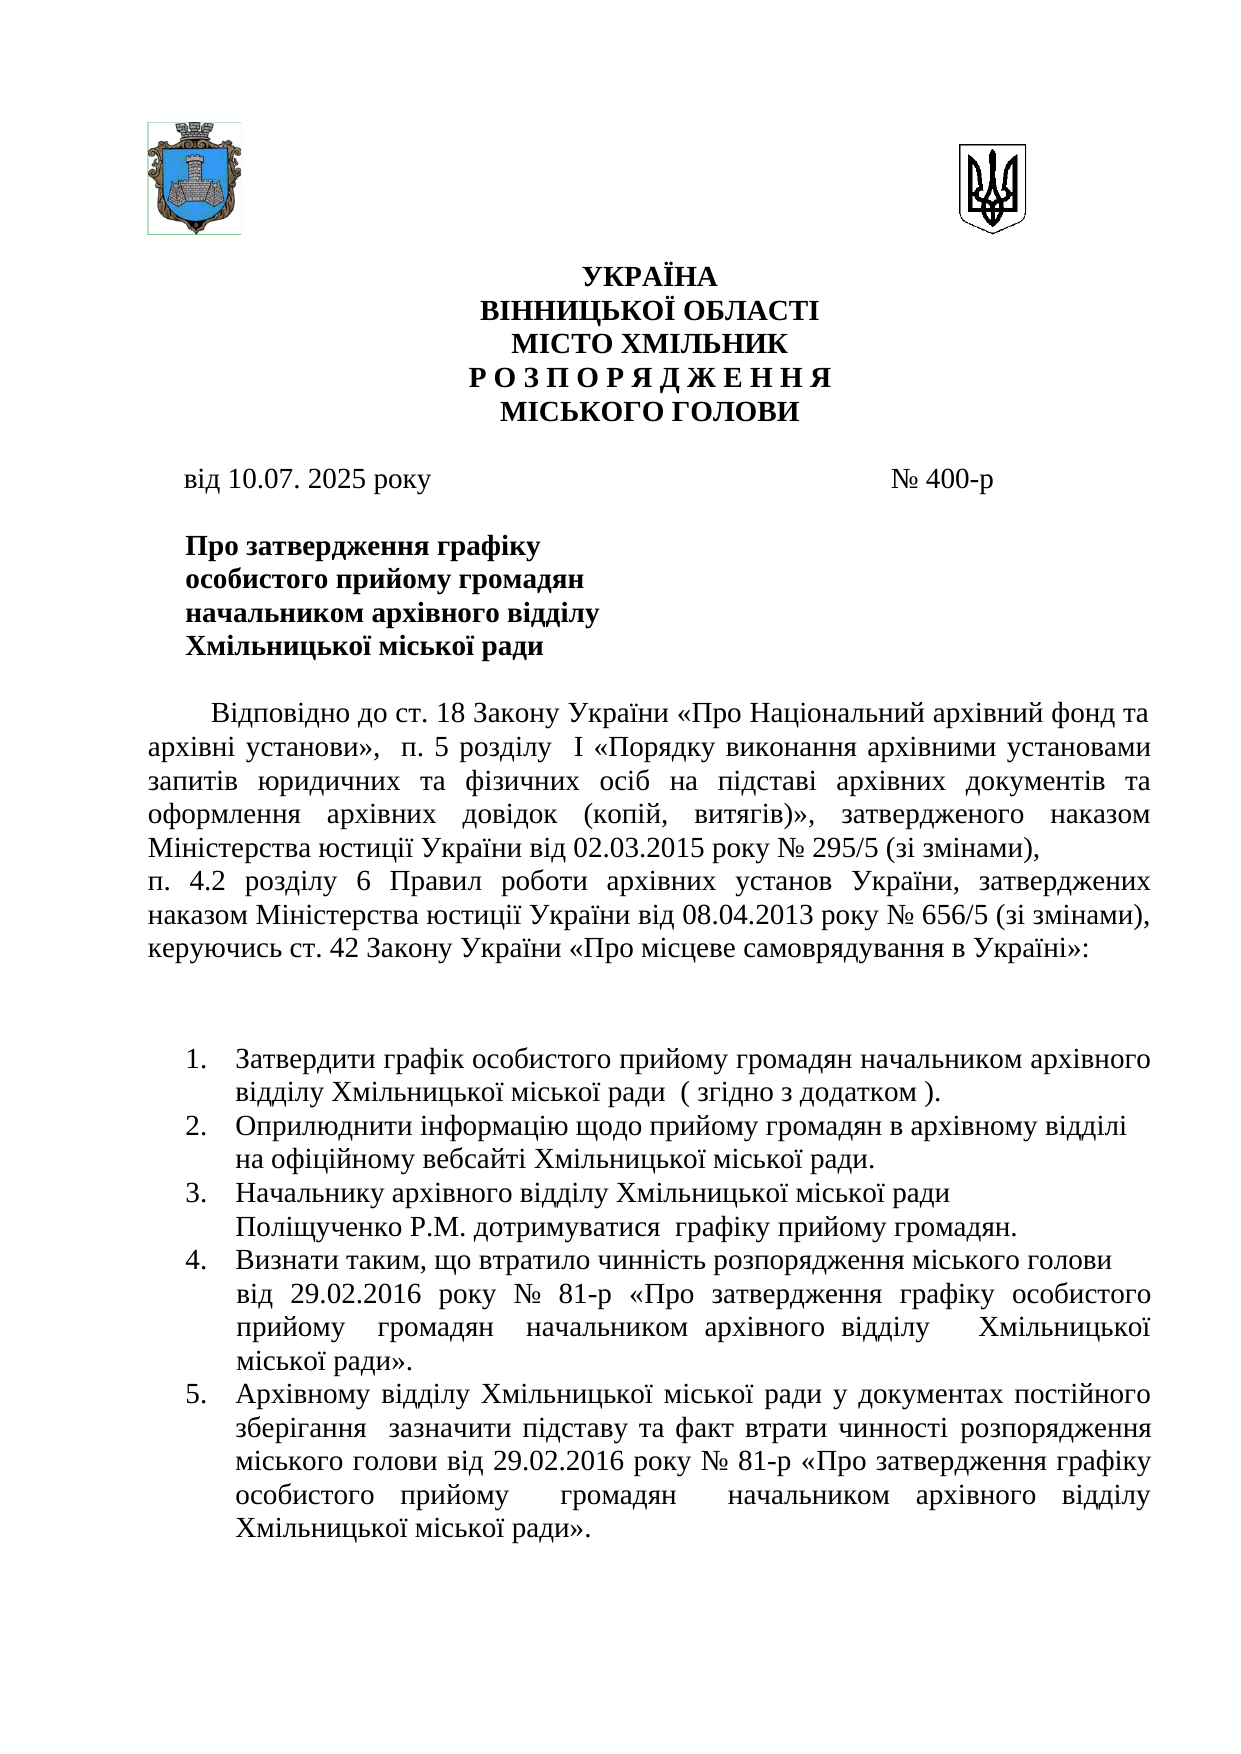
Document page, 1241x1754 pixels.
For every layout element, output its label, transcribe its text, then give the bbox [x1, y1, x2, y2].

list Оприлюднити інформацію щодо прийому громадян в архівному відділі [185, 1108, 1152, 1142]
list Поліщученко Р.М. дотримуватися графіку прийому громадян. [235, 1209, 1152, 1242]
list на офіційному вебсайті Хмільницької міської ради. [235, 1142, 1152, 1175]
list Визнати таким, що втратило чинність розпорядження міського голови [185, 1242, 1152, 1276]
text п. 4.2 розділу 6 Правил роботи архівних установ України, затверджених наказом Міністерства юстиції України від 08.04.2013 року № 656/5 (зі змінами), керуючись ст. 42 Закону України «Про місцеве самоврядування в Україні»: [148, 863, 1152, 964]
list Архівному відділу Хмільницької міської ради у документах постійного зберігання зазначити підставу та факт втрати чинності розпорядження міського голови від 29.02.2016 року № 81-р «Про затвердження графіку особистого прийому громадян начальником архівного відділу Хмільницької міської ради». [185, 1376, 1152, 1544]
text Відповідно до ст. 18 Закону України «Про Національний архівний фонд та архівні установи», п. 5 розділу I «Порядку виконання архівними установами запитів юридичних та фізичних осіб на підставі архівних документів та оформлення архівних довідок (копій, витягів)», затвердженого наказом Міністерства юстиції України від 02.03.2015 року № 295/5 (зі змінами), [148, 696, 1152, 863]
text Р О З П О Р Я Д Ж Е Н Н Я [148, 360, 1152, 394]
text МІСТО ХМІЛЬНИК [148, 327, 1152, 360]
text УКРАЇНА [148, 259, 1152, 293]
text МІСЬКОГО ГОЛОВИ [148, 394, 1152, 427]
text від 29.02.2016 року № 81-р «Про затвердження графіку особистого прийому громадян начальником архівного відділу Хмільницької міської ради». [236, 1276, 1152, 1376]
text особистого прийому громадян [148, 561, 1152, 595]
picture [958, 143, 1027, 235]
text Хмільницької міської ради [148, 628, 1152, 662]
list Начальнику архівного відділу Хмільницької міської ради [185, 1175, 1152, 1209]
text від 10.07. 2025 року № 400-р [148, 461, 1152, 494]
text ВІННИЦЬКОЇ ОБЛАСТІ [148, 293, 1152, 327]
picture [147, 122, 242, 235]
text начальником архівного відділу [148, 595, 1152, 628]
text Про затвердження графіку [148, 528, 1152, 561]
list Затвердити графік особистого прийому громадян начальником архівного відділу Хмільницької міської ради ( згідно з додатком ). [185, 1041, 1152, 1108]
